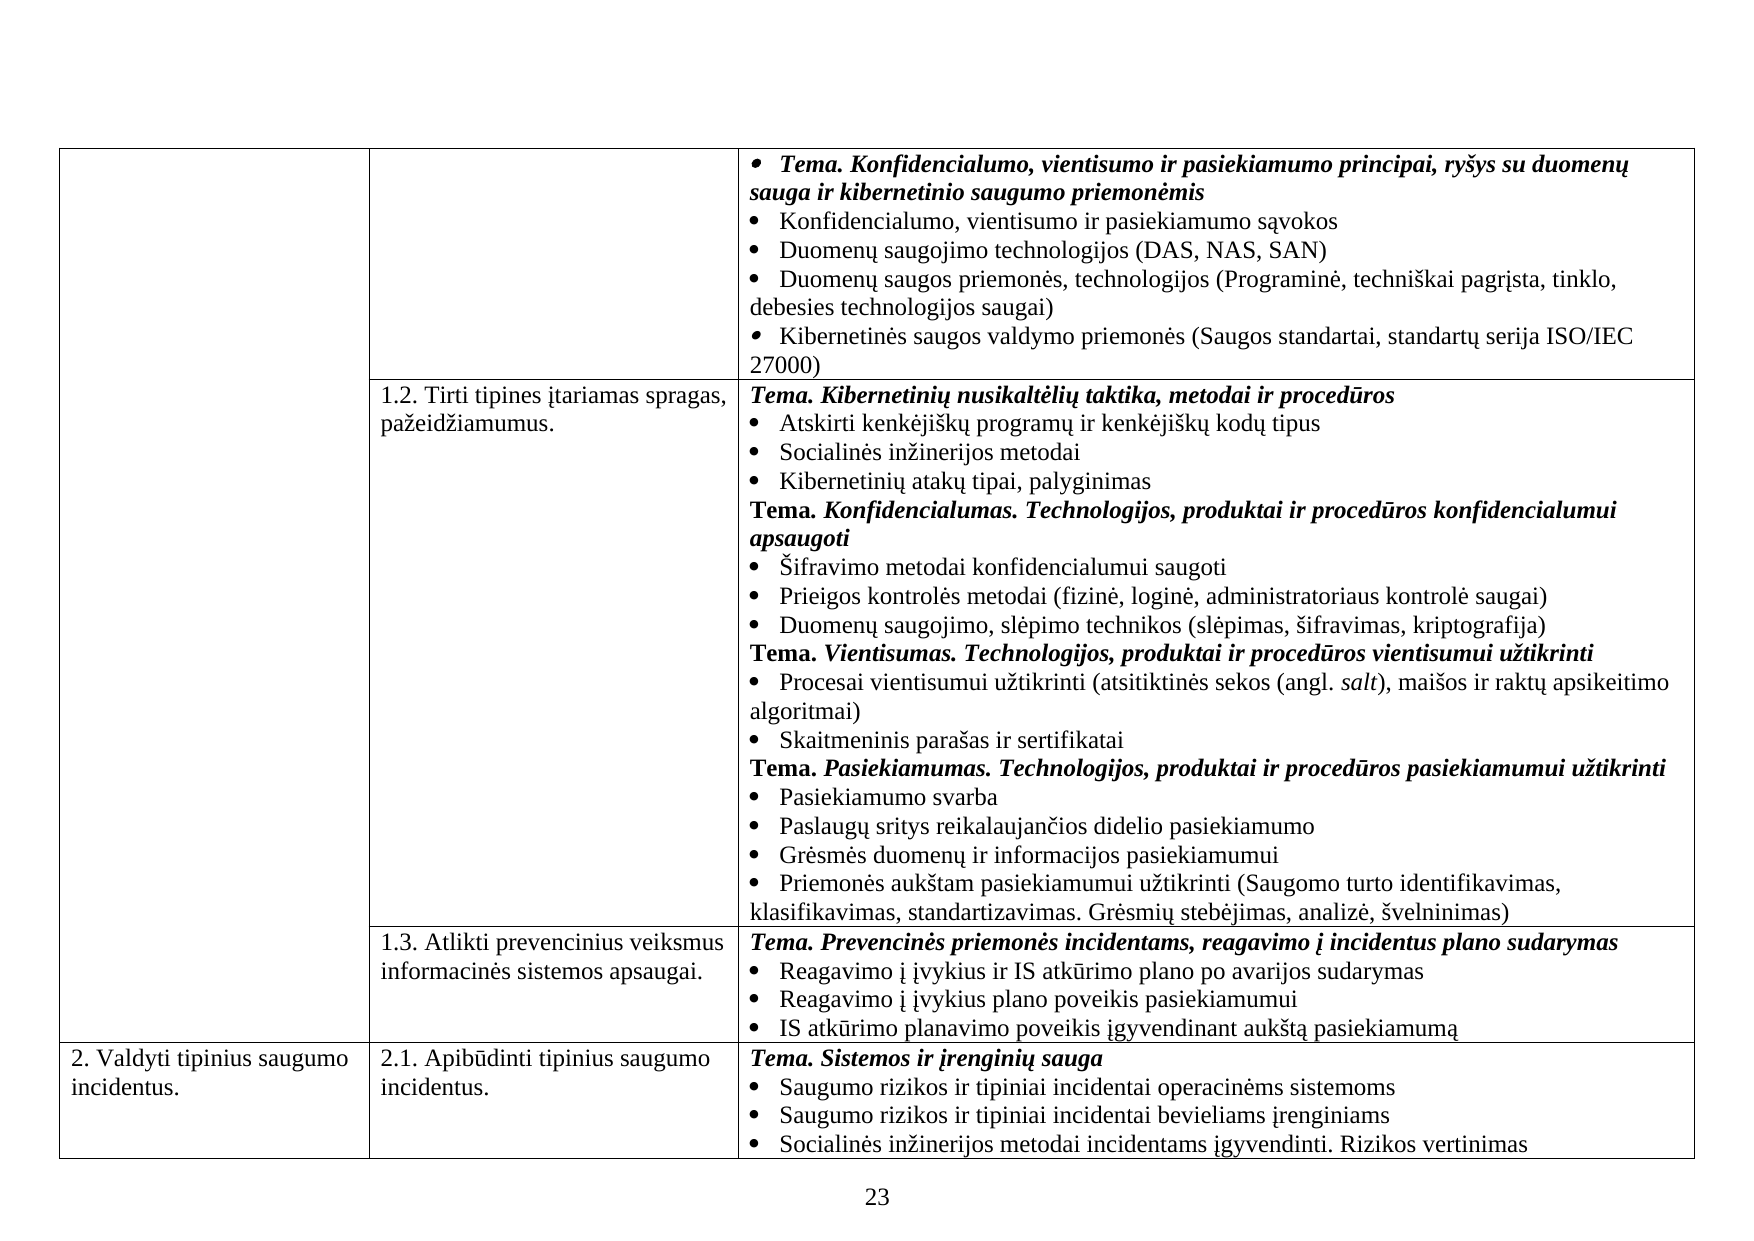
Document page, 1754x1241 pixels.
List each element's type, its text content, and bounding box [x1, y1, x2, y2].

table_cell Tema. Kibernetinių nusikaltėlių taktika, metodai ir procedūros Atskirti kenkėjiškų programų ir kenkėjiškų kodų tipus Socialinės inžinerijos metodai Kibernetinių atakų tipai, palyginimas Tema. Konfidencialumas. Technologijos, produktai ir procedūros konfidencialumui apsaugoti Šifravimo metodai konfidencialumui saugoti Prieigos kontrolės metodai (fizinė, loginė, administratoriaus kontrolė saugai) Duomenų saugojimo, slėpimo technikos (slėpimas, šifravimas, kriptografija) Tema. Vientisumas. Technologijos, produktai ir procedūros vientisumui užtikrinti Procesai vientisumui užtikrinti (atsitiktinės sekos (angl. salt), maišos ir raktų apsikeitimo algoritmai) Skaitmeninis parašas ir sertifikatai Tema. Pasiekiamumas. Technologijos, produktai ir procedūros pasiekiamumui užtikrinti Pasiekiamumo svarba Paslaugų sritys reikalaujančios didelio pasiekiamumo Grėsmės duomenų ir informacijos pasiekiamumui Priemonės aukštam pasiekiamumui užtikrinti (Saugomo turto identifikavimas, klasifikavimas, standartizavimas. Grėsmių stebėjimas, analizė, švelninimas) [739, 380, 1694, 926]
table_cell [739, 149, 1694, 379]
table_cell 1.3. Atlikti prevencinius veiksmus informacinės sistemos apsaugai. [370, 927, 738, 1042]
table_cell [60, 1043, 369, 1158]
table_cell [370, 149, 738, 379]
table_cell Tema. Sistemos ir įrenginių sauga Saugumo rizikos ir tipiniai incidentai operacinėms sistemoms Saugumo rizikos ir tipiniai incidentai bevieliams įrenginiams Socialinės inžinerijos metodai incidentams įgyvendinti. Rizikos vertinimas [739, 1043, 1694, 1158]
table_cell Tema. Prevencinės priemonės incidentams, reagavimo į incidentus plano sudarymas Reagavimo į įvykius ir IS atkūrimo plano po avarijos sudarymas Reagavimo į įvykius plano poveikis pasiekiamumui IS atkūrimo planavimo poveikis įgyvendinant aukštą pasiekiamumą [739, 927, 1694, 1042]
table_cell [60, 149, 369, 1042]
table_cell 2.1. Apibūdinti tipinius saugumo incidentus. [370, 1043, 738, 1158]
table_cell 1.2. Tirti tipines įtariamas spragas, pažeidžiamumus. [370, 380, 738, 926]
